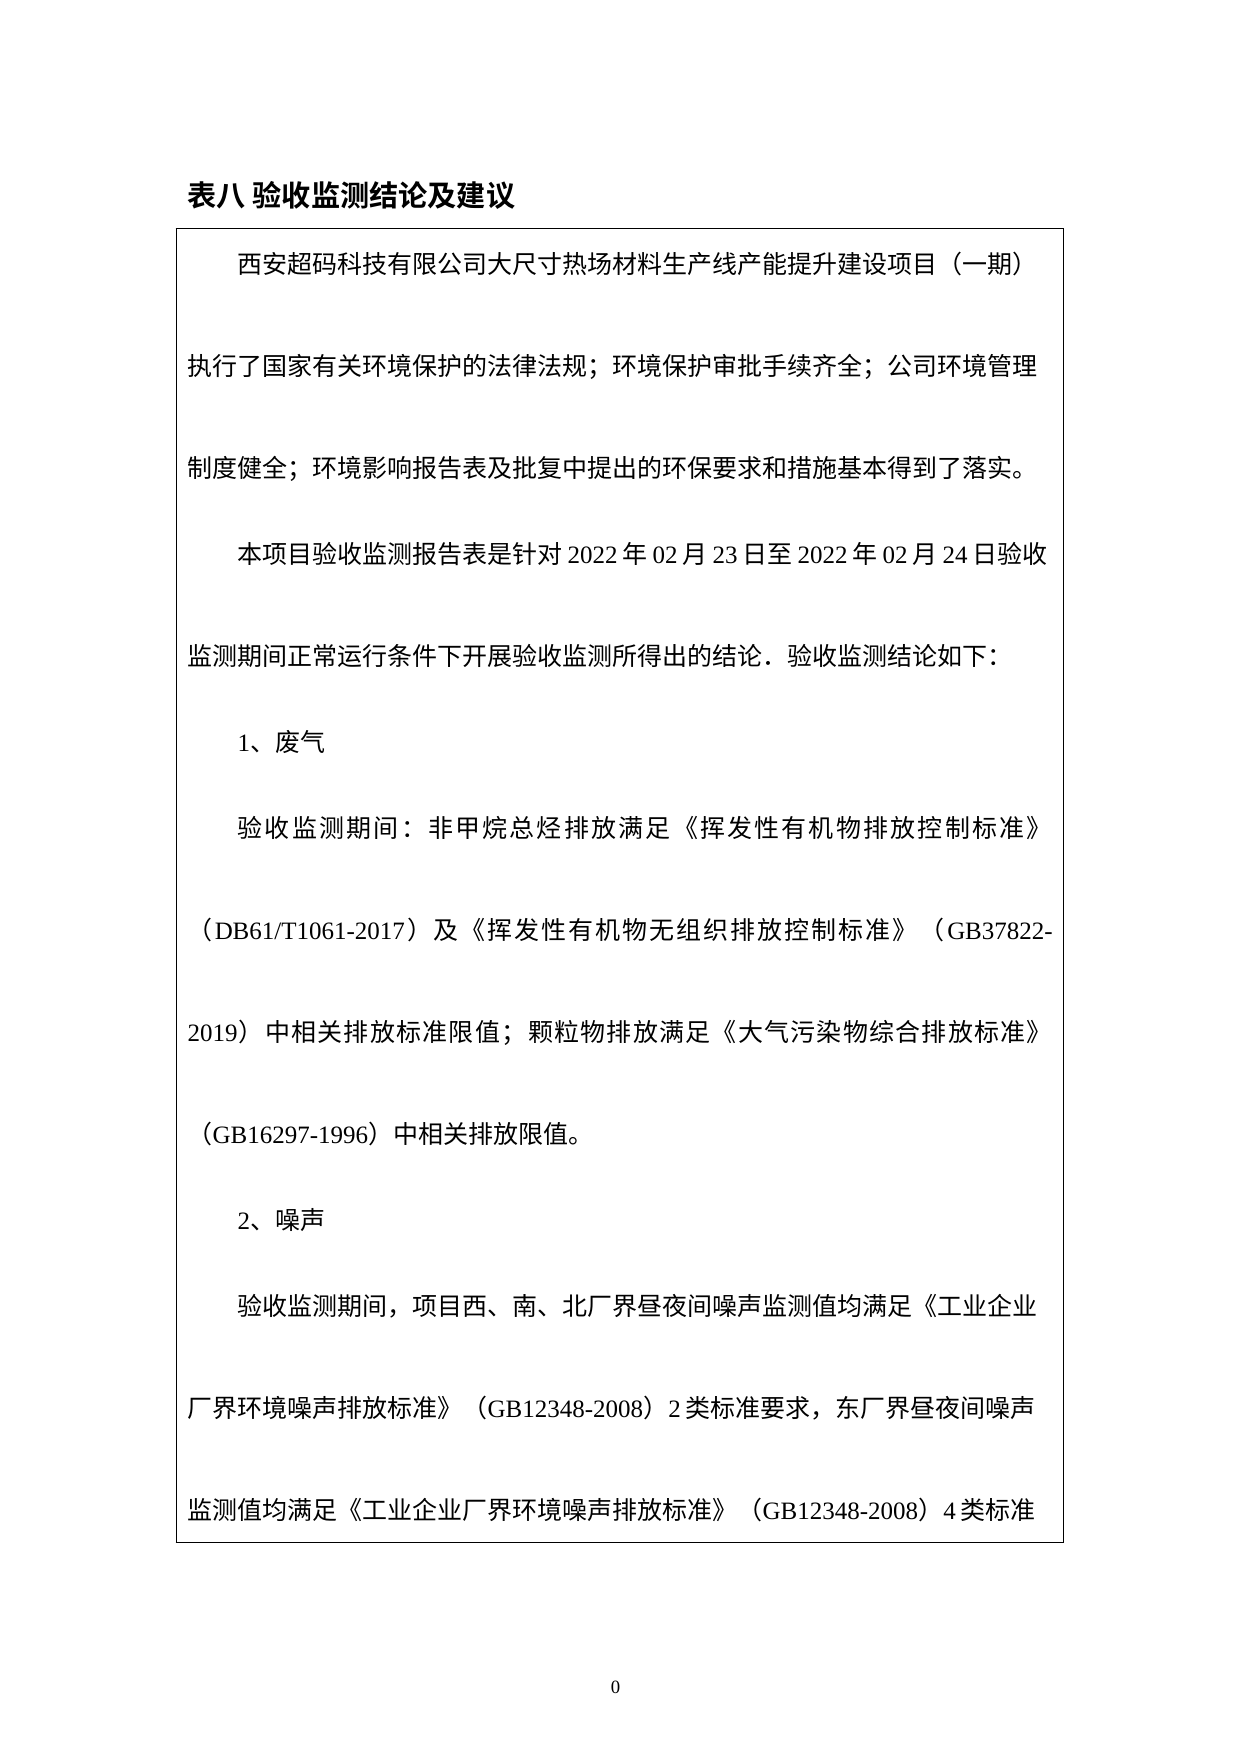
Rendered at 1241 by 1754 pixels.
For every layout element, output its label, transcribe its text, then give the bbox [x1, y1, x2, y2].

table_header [177, 229, 1063, 1542]
subtitle 表八 验收监测结论及建议 [187, 160, 1053, 228]
